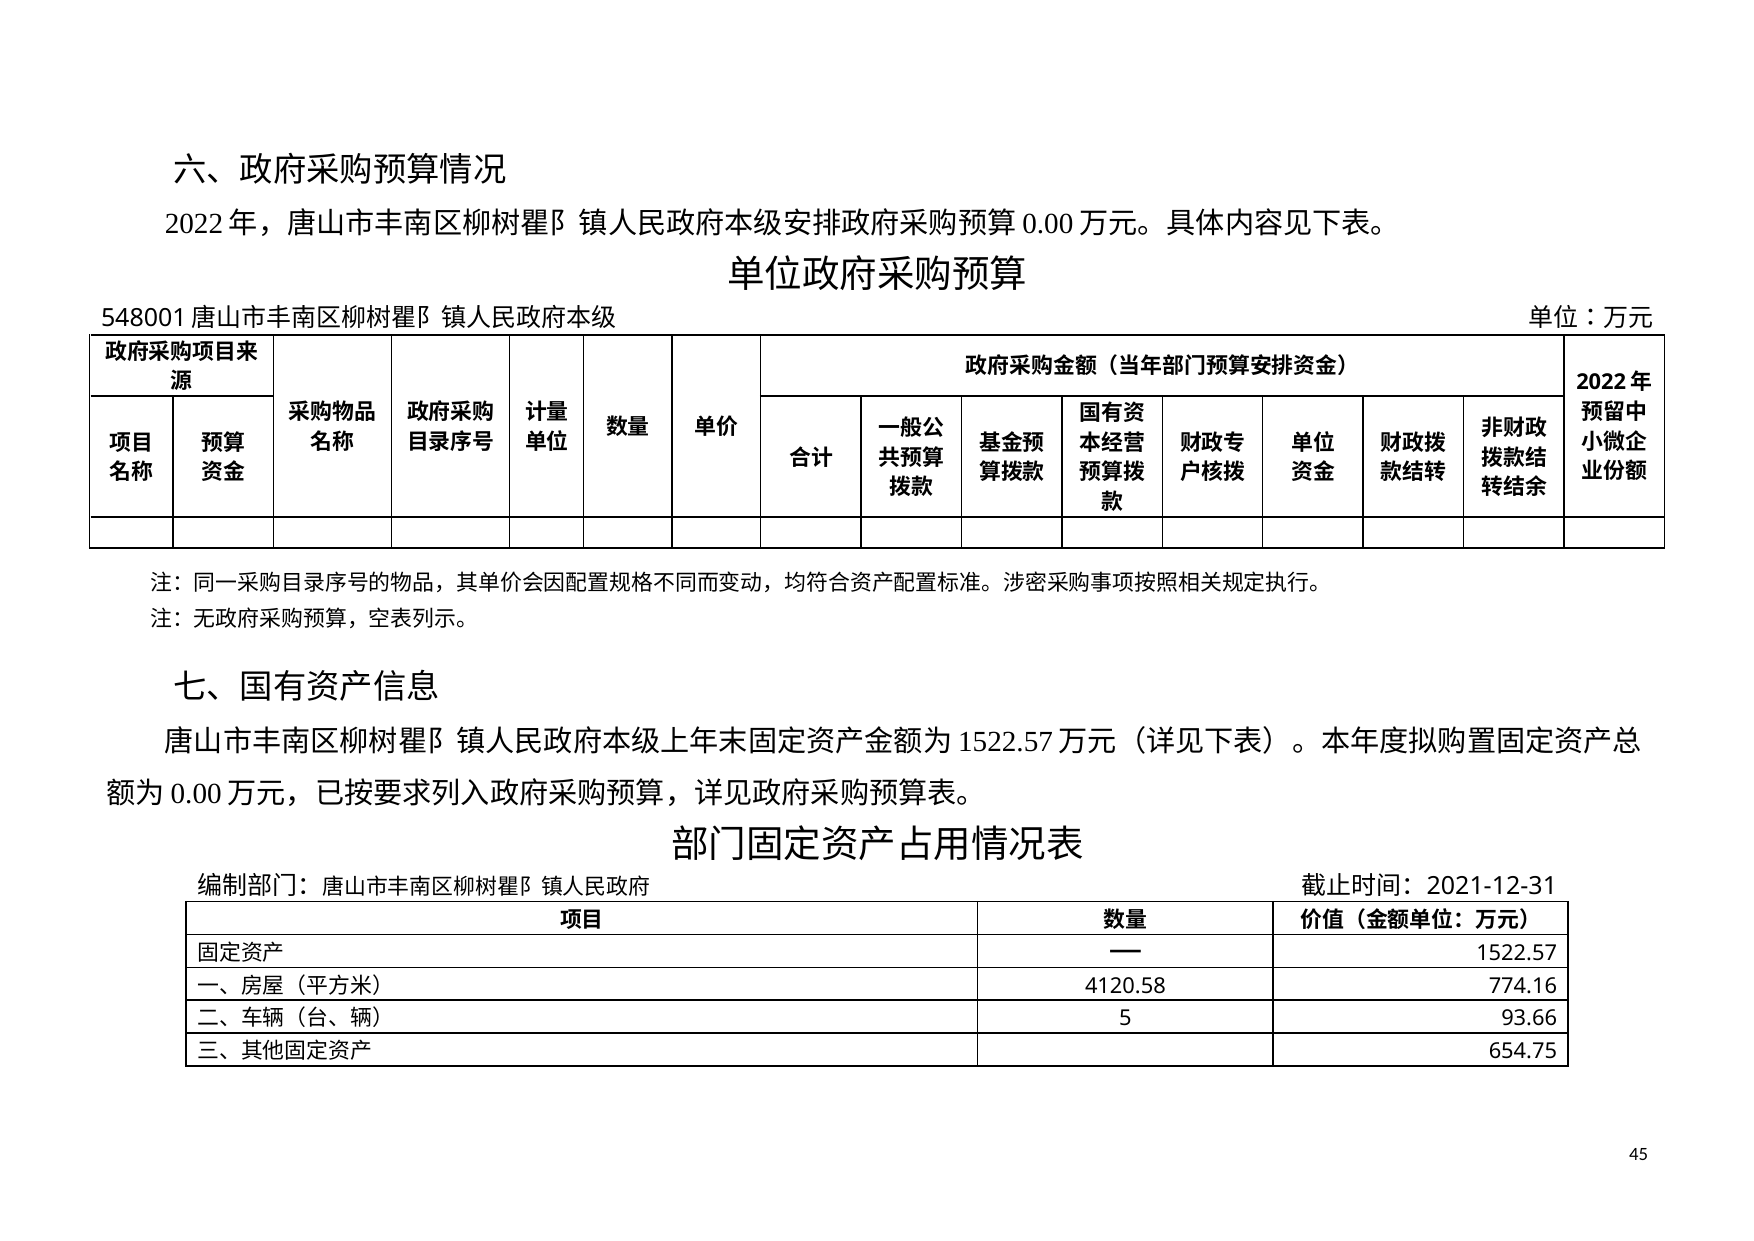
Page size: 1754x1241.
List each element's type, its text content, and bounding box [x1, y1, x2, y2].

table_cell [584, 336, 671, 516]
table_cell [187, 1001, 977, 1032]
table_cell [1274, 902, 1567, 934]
text 单位政府采购预算 [106, 244, 1648, 298]
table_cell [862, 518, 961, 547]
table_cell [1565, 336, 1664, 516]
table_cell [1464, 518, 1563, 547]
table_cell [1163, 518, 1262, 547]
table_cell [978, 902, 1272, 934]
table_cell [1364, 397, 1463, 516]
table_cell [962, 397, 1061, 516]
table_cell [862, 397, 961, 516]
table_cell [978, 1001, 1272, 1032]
text 七、国有资产信息 [106, 660, 1648, 708]
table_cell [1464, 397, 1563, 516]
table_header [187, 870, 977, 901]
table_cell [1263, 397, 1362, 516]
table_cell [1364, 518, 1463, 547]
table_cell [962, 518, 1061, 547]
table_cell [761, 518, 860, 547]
text 唐山市丰南区柳树瞿阝镇人民政府本级上年末固定资产金额为1522.57万元（详见下表）。本年度拟购置固定资产总额为0.00万元，已按要求列入政府采购预算，详见政府采购预算表。 [106, 709, 1648, 814]
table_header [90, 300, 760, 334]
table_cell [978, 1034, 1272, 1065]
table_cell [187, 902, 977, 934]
text 2022年，唐山市丰南区柳树瞿阝镇人民政府本级安排政府采购预算0.00万元。具体内容见下表。 [106, 192, 1648, 244]
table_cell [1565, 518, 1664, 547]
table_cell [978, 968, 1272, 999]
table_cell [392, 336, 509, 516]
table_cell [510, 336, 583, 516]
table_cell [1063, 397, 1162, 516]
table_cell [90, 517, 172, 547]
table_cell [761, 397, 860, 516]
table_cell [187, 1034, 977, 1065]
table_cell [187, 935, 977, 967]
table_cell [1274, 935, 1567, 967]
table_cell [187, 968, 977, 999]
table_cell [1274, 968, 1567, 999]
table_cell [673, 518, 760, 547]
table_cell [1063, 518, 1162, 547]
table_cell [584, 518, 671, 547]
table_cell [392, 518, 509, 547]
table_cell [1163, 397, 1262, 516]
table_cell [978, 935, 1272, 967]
text 部门固定资产占用情况表 [106, 814, 1648, 868]
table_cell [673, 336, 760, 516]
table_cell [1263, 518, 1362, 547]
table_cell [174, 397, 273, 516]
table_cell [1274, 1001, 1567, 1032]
text 注：同一采购目录序号的物品，其单价会因配置规格不同而变动，均符合资产配置标准。涉密采购事项按照相关规定执行。 [106, 549, 1648, 601]
text 六、政府采购预算情况 [106, 143, 1648, 191]
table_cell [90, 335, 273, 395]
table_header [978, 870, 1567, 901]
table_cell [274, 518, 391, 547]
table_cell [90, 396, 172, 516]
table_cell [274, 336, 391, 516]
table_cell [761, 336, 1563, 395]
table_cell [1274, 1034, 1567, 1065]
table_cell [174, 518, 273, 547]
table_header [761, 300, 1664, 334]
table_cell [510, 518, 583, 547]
text 注：无政府采购预算，空表列示。 [106, 601, 1648, 633]
